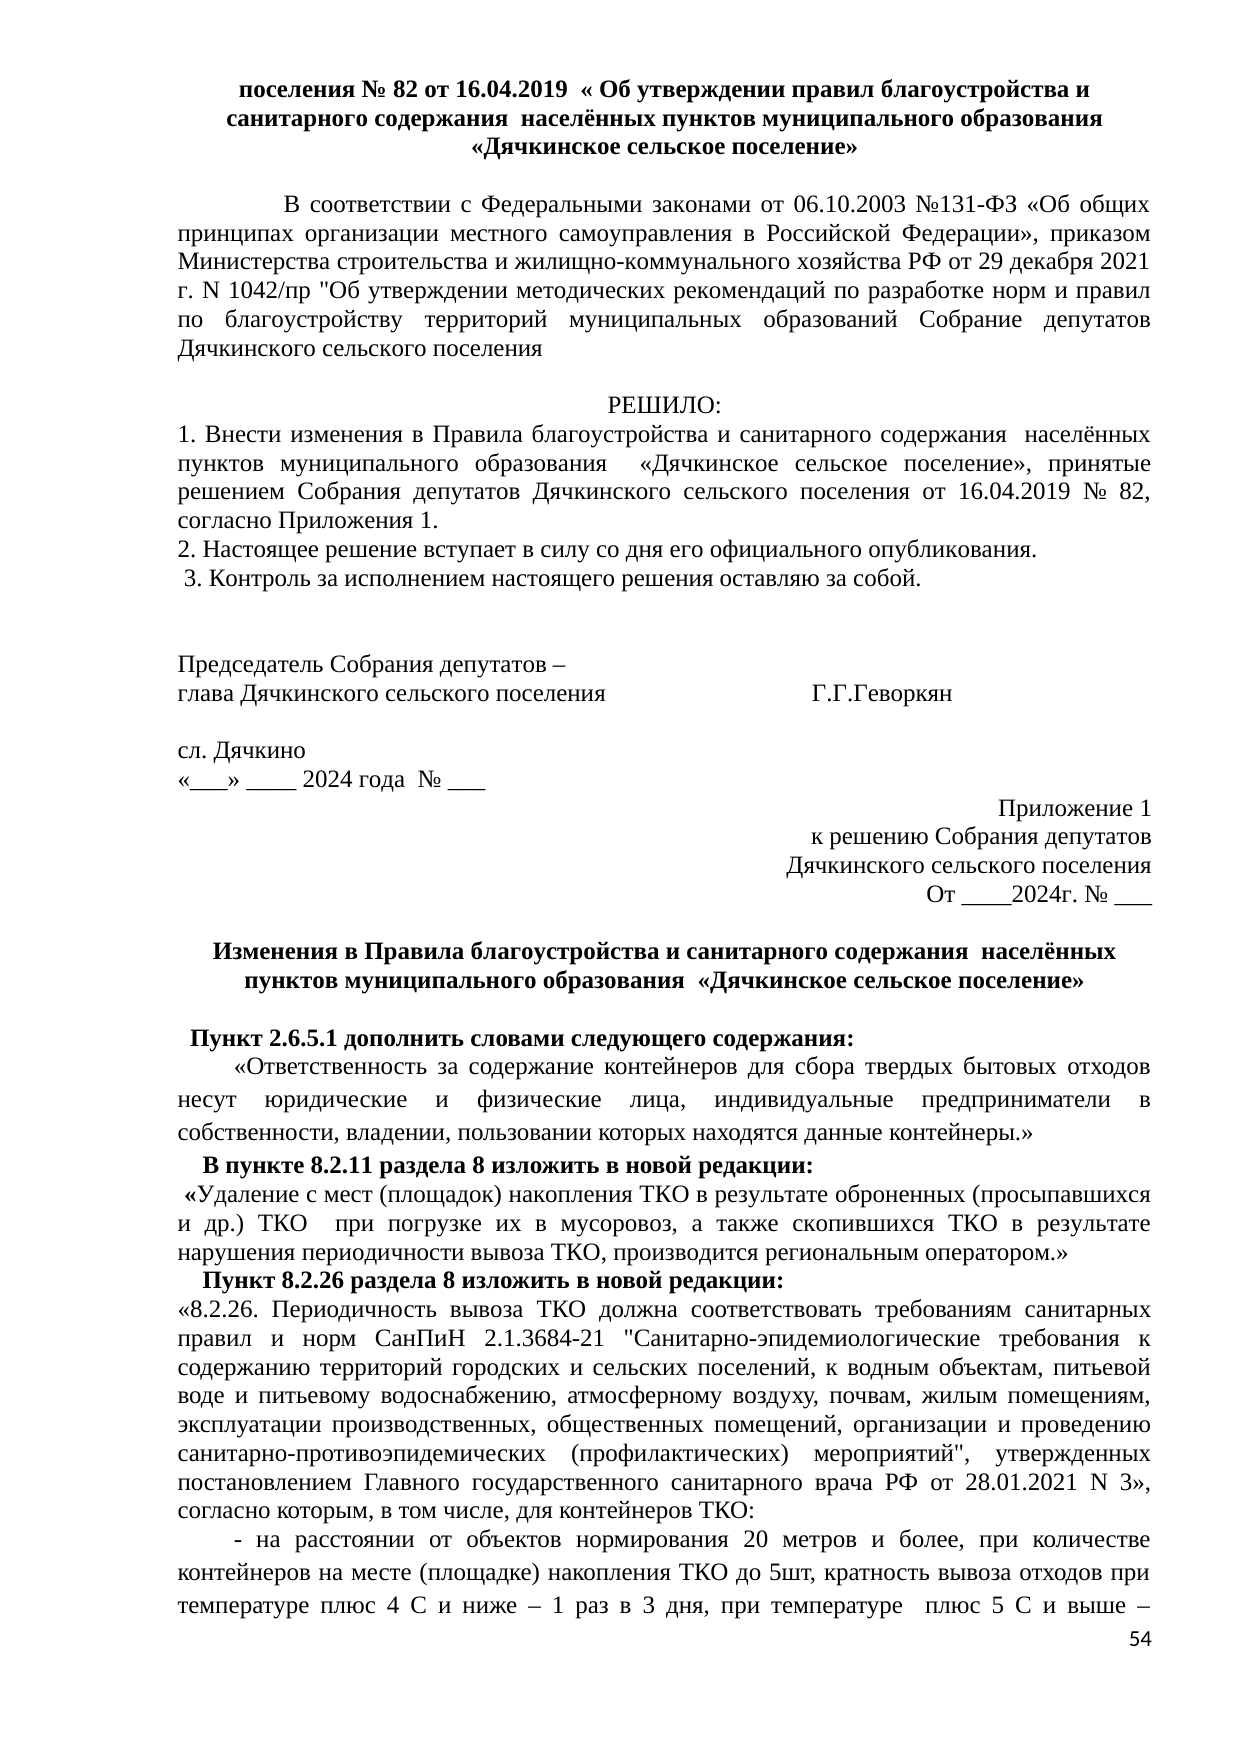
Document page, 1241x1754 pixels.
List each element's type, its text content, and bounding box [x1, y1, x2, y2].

text 1. Внести изменения в Правила благоустройства и санитарного содержания населённых пунктов муниципального образования «Дячкинское сельское поселение», принятые решением Собрания депутатов Дячкинского сельского поселения от 16.04.2019 № 82, согласно Приложения 1. [177, 419, 1152, 534]
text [177, 74, 1152, 160]
text РЕШИЛО: [177, 390, 1152, 419]
text «___» ____ 2024 года № ___ [177, 764, 1152, 793]
text Изменения в Правила благоустройства и санитарного содержания населённых пунктов муниципального образования «Дячкинское сельское поселение» [177, 936, 1152, 994]
text Пункт 8.2.26 раздела 8 изложить в новой редакции: [177, 1265, 1152, 1294]
text Дячкинского сельского поселения [177, 850, 1152, 879]
text «Ответственность за содержание контейнеров для сбора твердых бытовых отходов несут юридические и физические лица, индивидуальные предприниматели в собственности, владении, пользовании которых находятся данные контейнеры.» [177, 1051, 1152, 1146]
text 2. Настоящее решение вступает в силу со дня его официального опубликования. [177, 534, 1152, 563]
text Приложение 1 [177, 793, 1152, 821]
text От ____2024г. № ___ [177, 879, 1152, 908]
text В пункте 8.2.11 раздела 8 изложить в новой редакции: [177, 1150, 1152, 1179]
text В соответствии с Федеральными законами от 06.10.2003 №131-ФЗ «Об общих принципах организации местного самоуправления в Российской Федерации», приказом Министерства строительства и жилищно-коммунального хозяйства РФ от 29 декабря 2021 г. N 1042/пр "Об утверждении методических рекомендаций по разработке норм и правил по благоустройству территорий муниципальных образований Собрание депутатов Дячкинского сельского поселения [177, 189, 1152, 361]
text к решению Собрания депутатов [177, 821, 1152, 850]
text Пункт 2.6.5.1 дополнить словами следующего содержания: [177, 1023, 1152, 1051]
text Председатель Собрания депутатов – [177, 649, 1152, 678]
text глава Дячкинского сельского поселения Г.Г.Геворкян [177, 678, 1152, 706]
text сл. Дячкино [177, 735, 1152, 764]
text 3. Контроль за исполнением настоящего решения оставляю за собой. [177, 563, 1152, 591]
text «8.2.26. Периодичность вывоза ТКО должна соответствовать требованиям санитарных правил и норм СанПиН 2.1.3684-21 "Санитарно-эпидемиологические требования к содержанию территорий городских и сельских поселений, к водным объектам, питьевой воде и питьевому водоснабжению, атмосферному воздуху, почвам, жилым помещениям, эксплуатации производственных, общественных помещений, организации и проведению санитарно-противоэпидемических (профилактических) мероприятий", утвержденных постановлением Главного государственного санитарного врача РФ от 28.01.2021 N 3», согласно которым, в том числе, для контейнеров ТКО: [177, 1294, 1152, 1524]
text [177, 1524, 1152, 1619]
text «Удаление с мест (площадок) накопления ТКО в результате оброненных (просыпавшихся и др.) ТКО при погрузке их в мусоровоз, а также скопившихся ТКО в результате нарушения периодичности вывоза ТКО, производится региональным оператором.» [177, 1179, 1152, 1265]
